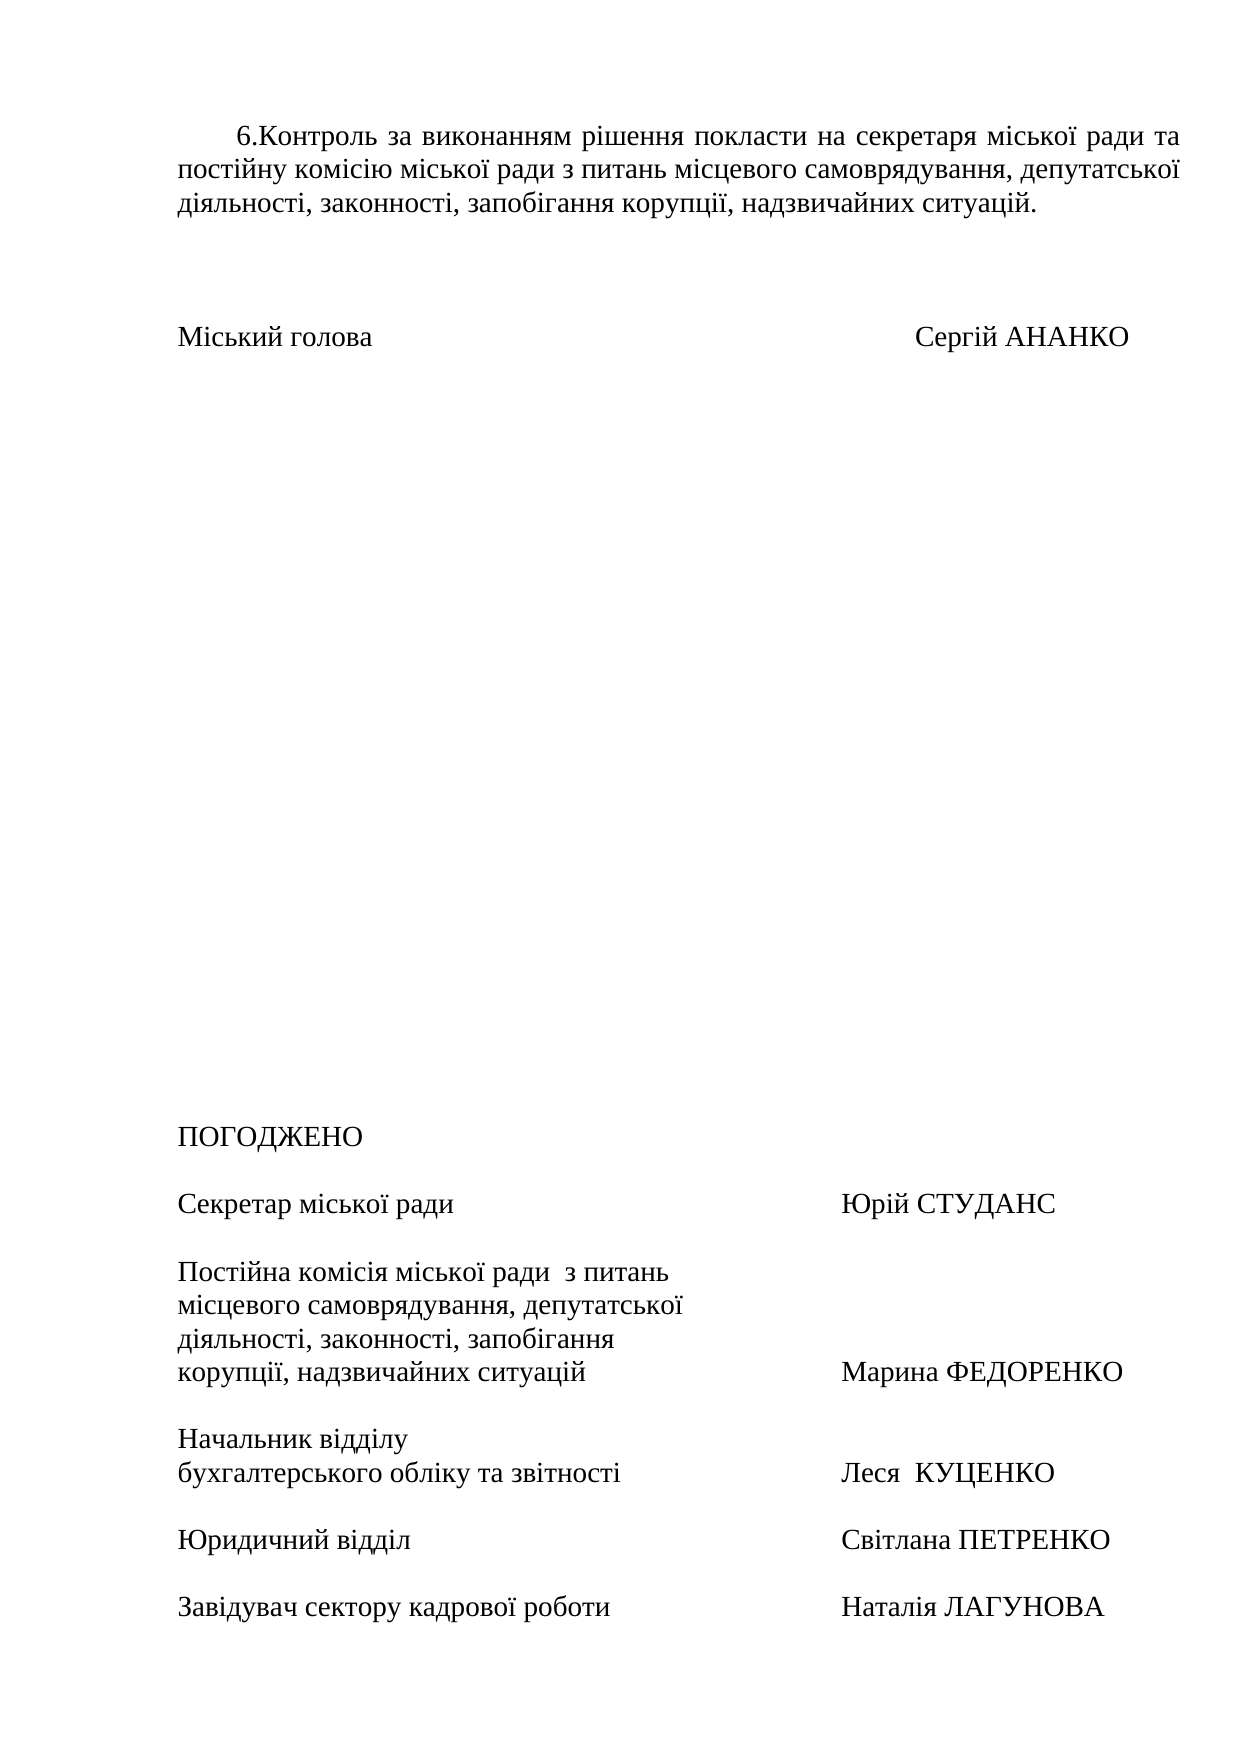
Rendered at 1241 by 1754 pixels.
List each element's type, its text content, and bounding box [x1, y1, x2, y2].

text Юридичний відділ Світлана ПЕТРЕНКО [177, 1522, 1181, 1556]
text Секретар міської ради Юрій СТУДАНС [177, 1187, 1181, 1220]
text місцевого самоврядування, депутатської [177, 1287, 1181, 1321]
text корупції, надзвичайних ситуацій Марина ФЕДОРЕНКО [177, 1354, 1181, 1388]
text ПОГОДЖЕНО [177, 1119, 1181, 1153]
text діяльності, законності, запобігання [177, 1321, 1181, 1354]
text Начальник відділу [177, 1421, 1181, 1455]
text Міський голова Сергій АНАНКО [177, 319, 1181, 353]
text Завідувач сектору кадрової роботи Наталія ЛАГУНОВА [177, 1589, 1181, 1623]
text 6.Контроль за виконанням рішення покласти на секретаря міської ради та постійну комісію міської ради з питань місцевого самоврядування, депутатської діяльності, законності, запобігання корупції, надзвичайних ситуацій. [177, 118, 1181, 219]
text бухгалтерського обліку та звітності Леся КУЦЕНКО [177, 1455, 1181, 1488]
text Постійна комісія міської ради з питань [177, 1254, 1181, 1287]
